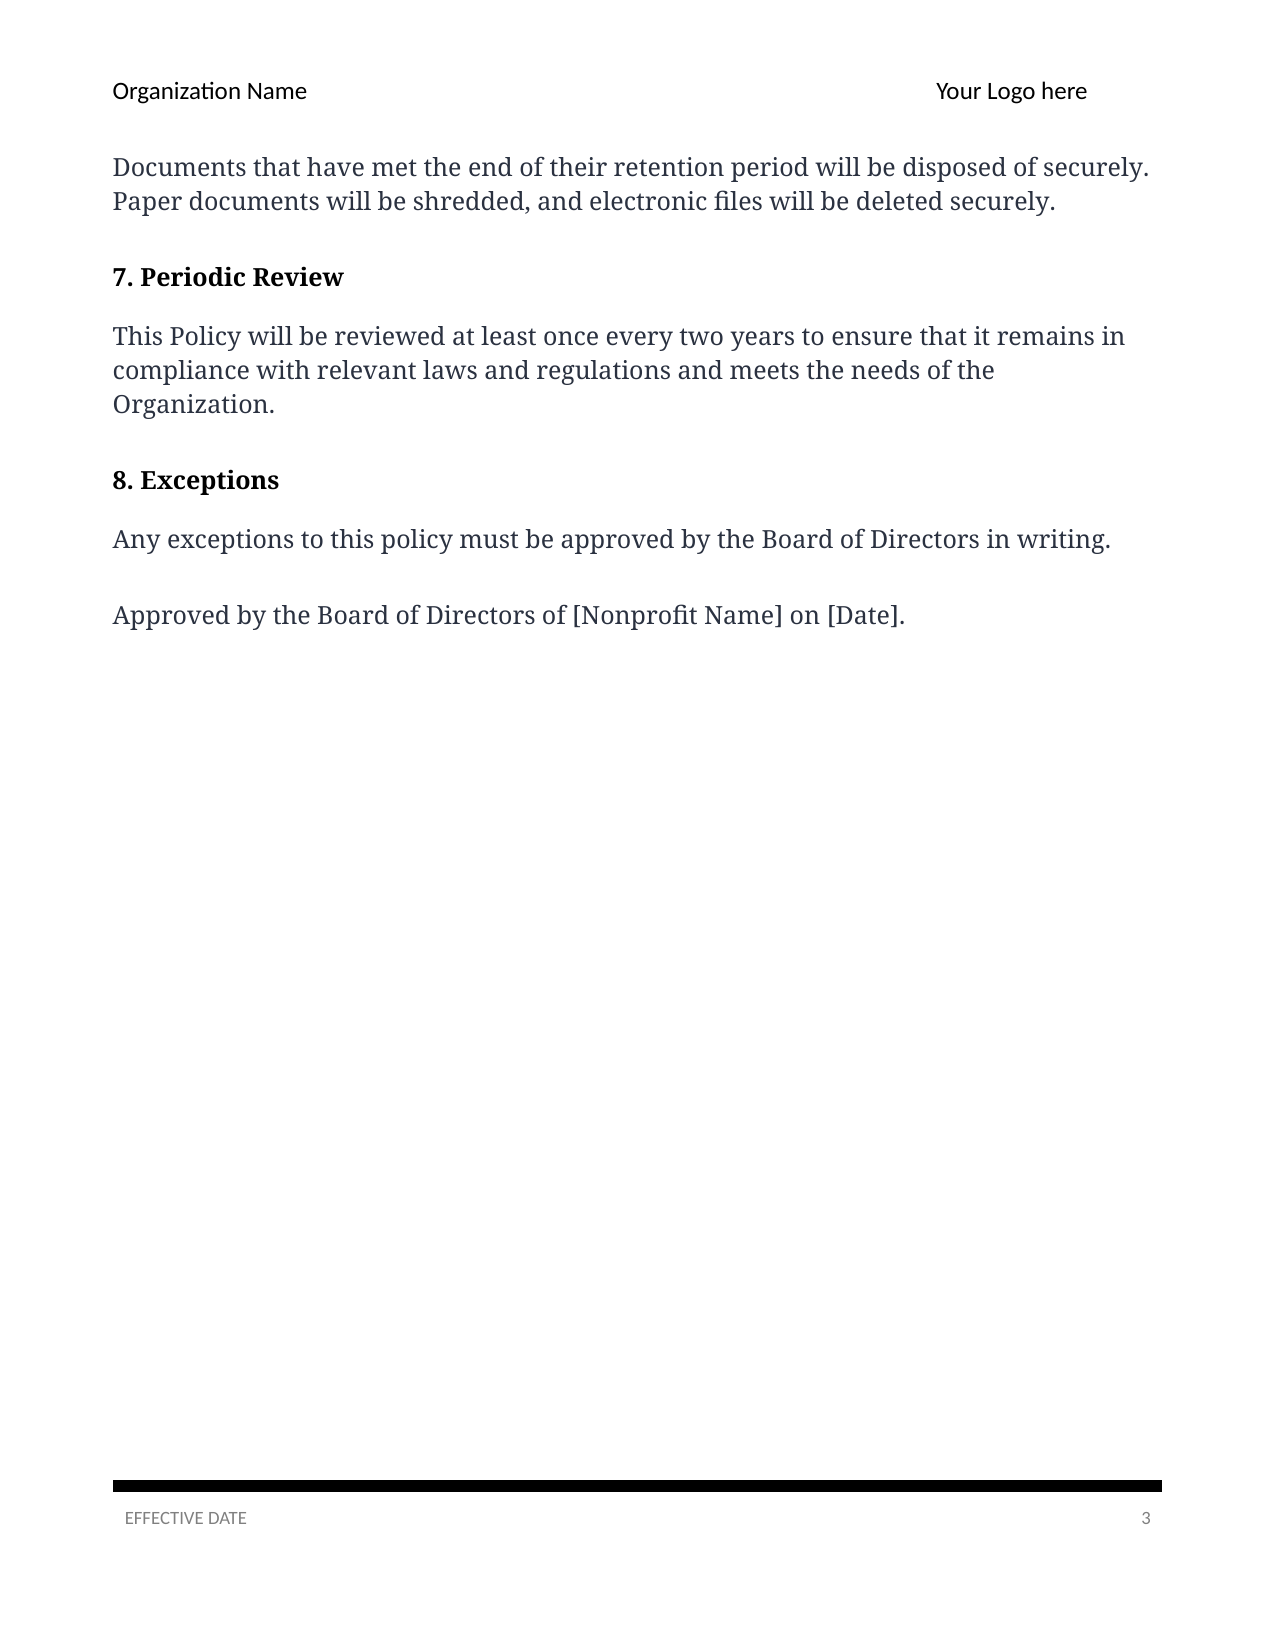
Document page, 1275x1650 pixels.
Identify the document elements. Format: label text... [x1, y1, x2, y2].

text Documents that have met the end of their retention period will be disposed of securely. Paper documents will be shredded, and electronic files will be deleted securely. [112, 150, 1162, 218]
text Approved by the Board of Directors of [Nonprofit Name] on [Date]. [112, 597, 1162, 632]
text 8. Exceptions [112, 463, 1162, 497]
text This Policy will be reviewed at least once every two years to ensure that it remains in compliance with relevant laws and regulations and meets the needs of the Organization. [112, 319, 1162, 421]
text 7. Periodic Review [112, 260, 1162, 294]
text Any exceptions to this policy must be approved by the Board of Directors in writing. [112, 522, 1162, 556]
